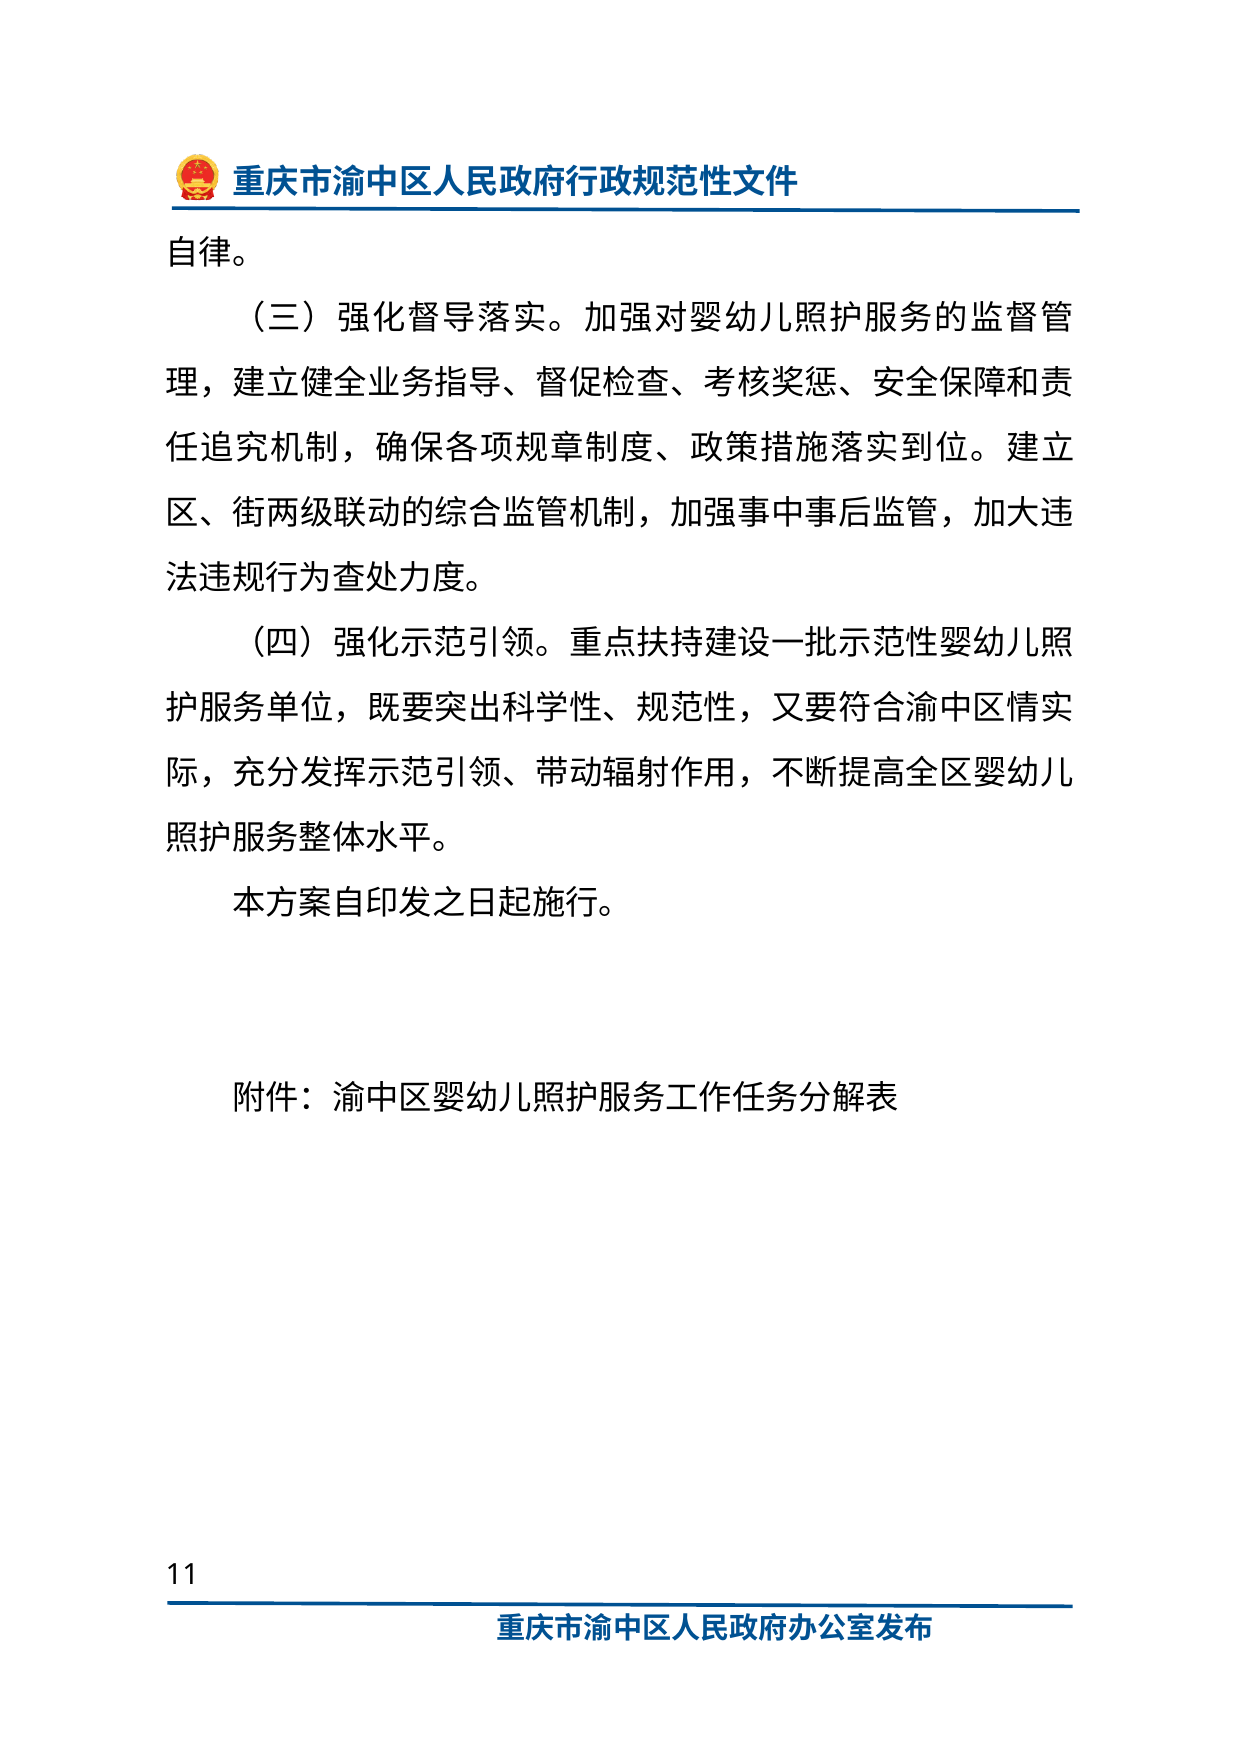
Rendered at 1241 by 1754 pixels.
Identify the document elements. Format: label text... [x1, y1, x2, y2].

text （四）强化示范引领。重点扶持建设一批示范性婴幼儿照护服务单位，既要突出科学性、规范性，又要符合渝中区情实际，充分发挥示范引领、带动辐射作用，不断提高全区婴幼儿照护服务整体水平。 [165, 607, 1075, 867]
picture [172, 152, 219, 200]
text 附件：渝中区婴幼儿照护服务工作任务分解表 [165, 1062, 1075, 1127]
text （三）强化督导落实。加强对婴幼儿照护服务的监督管理，建立健全业务指导、督促检查、考核奖惩、安全保障和责任追究机制，确保各项规章制度、政策措施落实到位。建立区、街两级联动的综合监管机制，加强事中事后监管，加大违法违规行为查处力度。 [165, 282, 1075, 607]
text 本方案自印发之日起施行。 [165, 867, 1075, 932]
